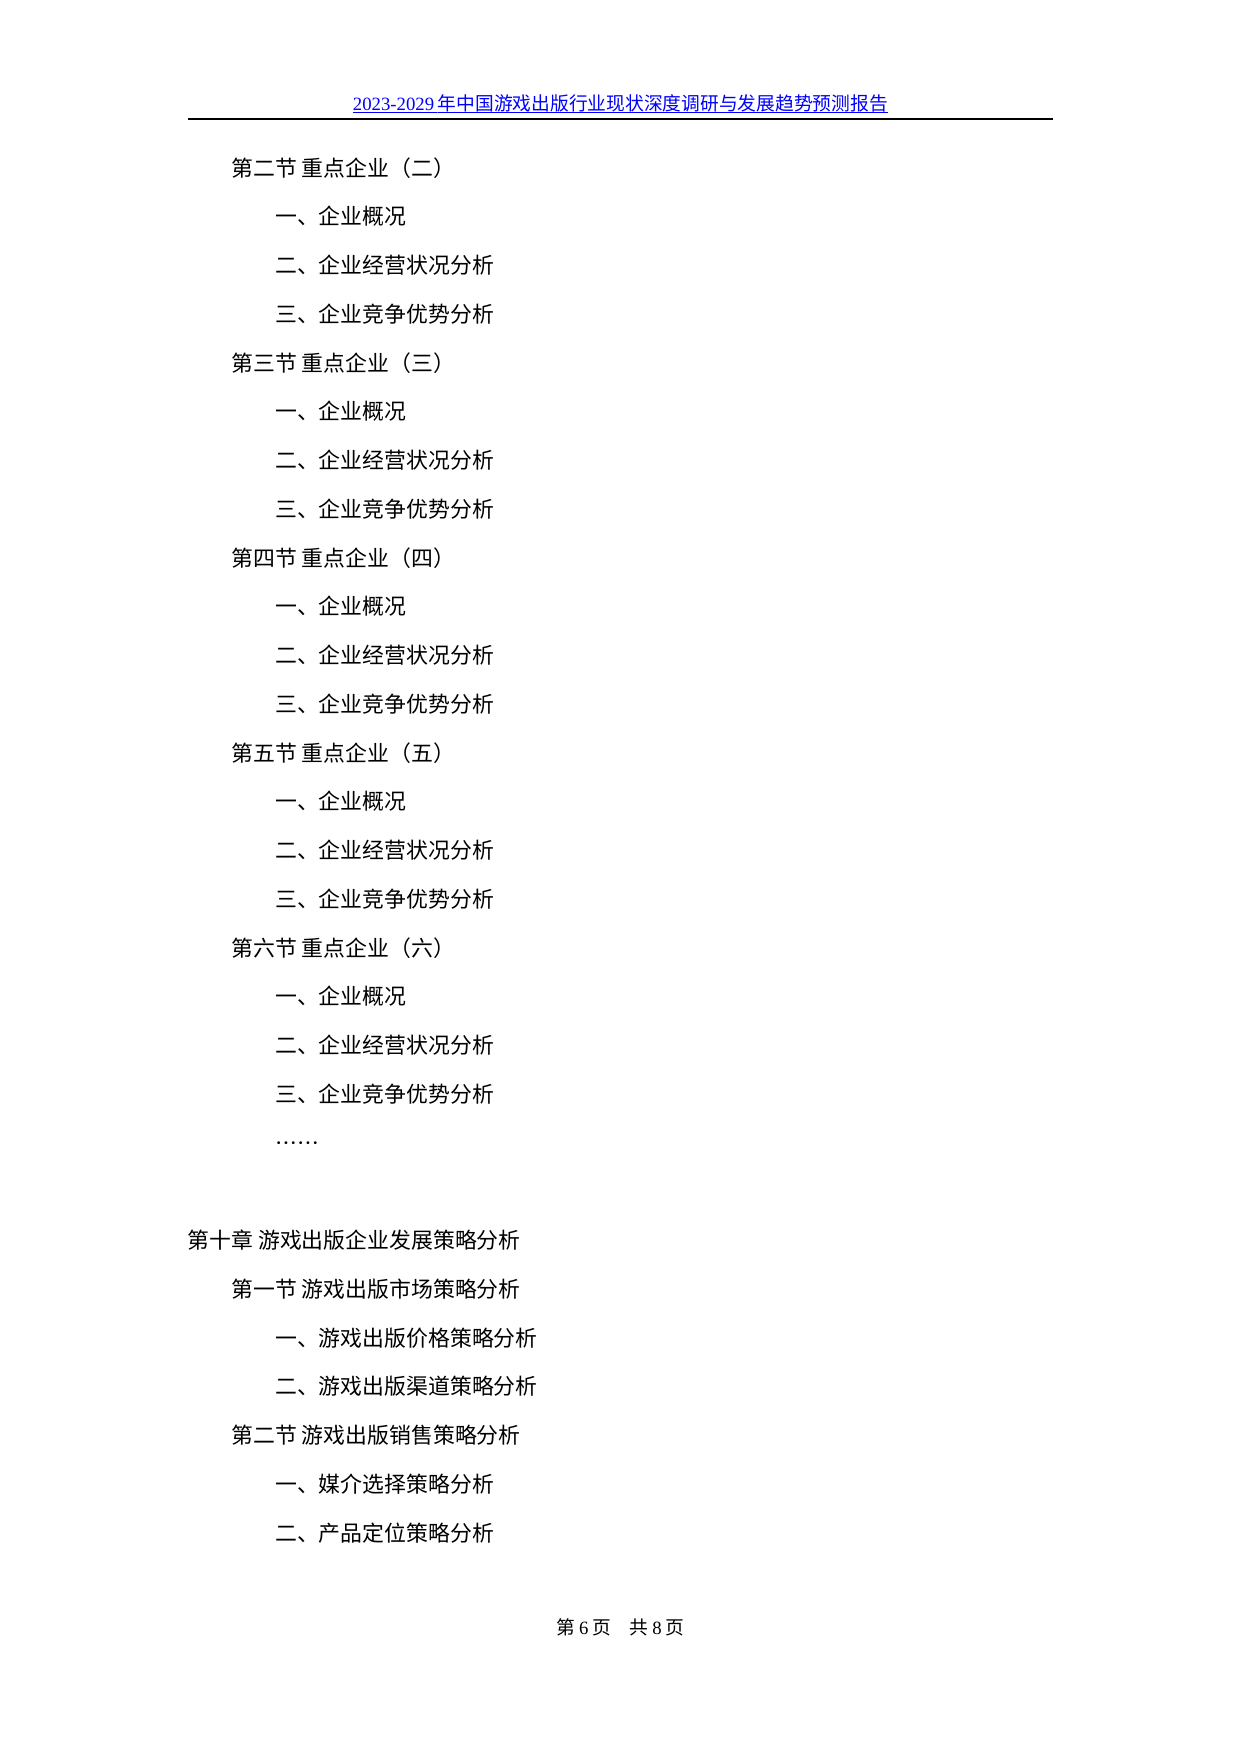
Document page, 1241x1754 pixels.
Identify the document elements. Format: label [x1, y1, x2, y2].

text [187, 150, 1053, 1548]
